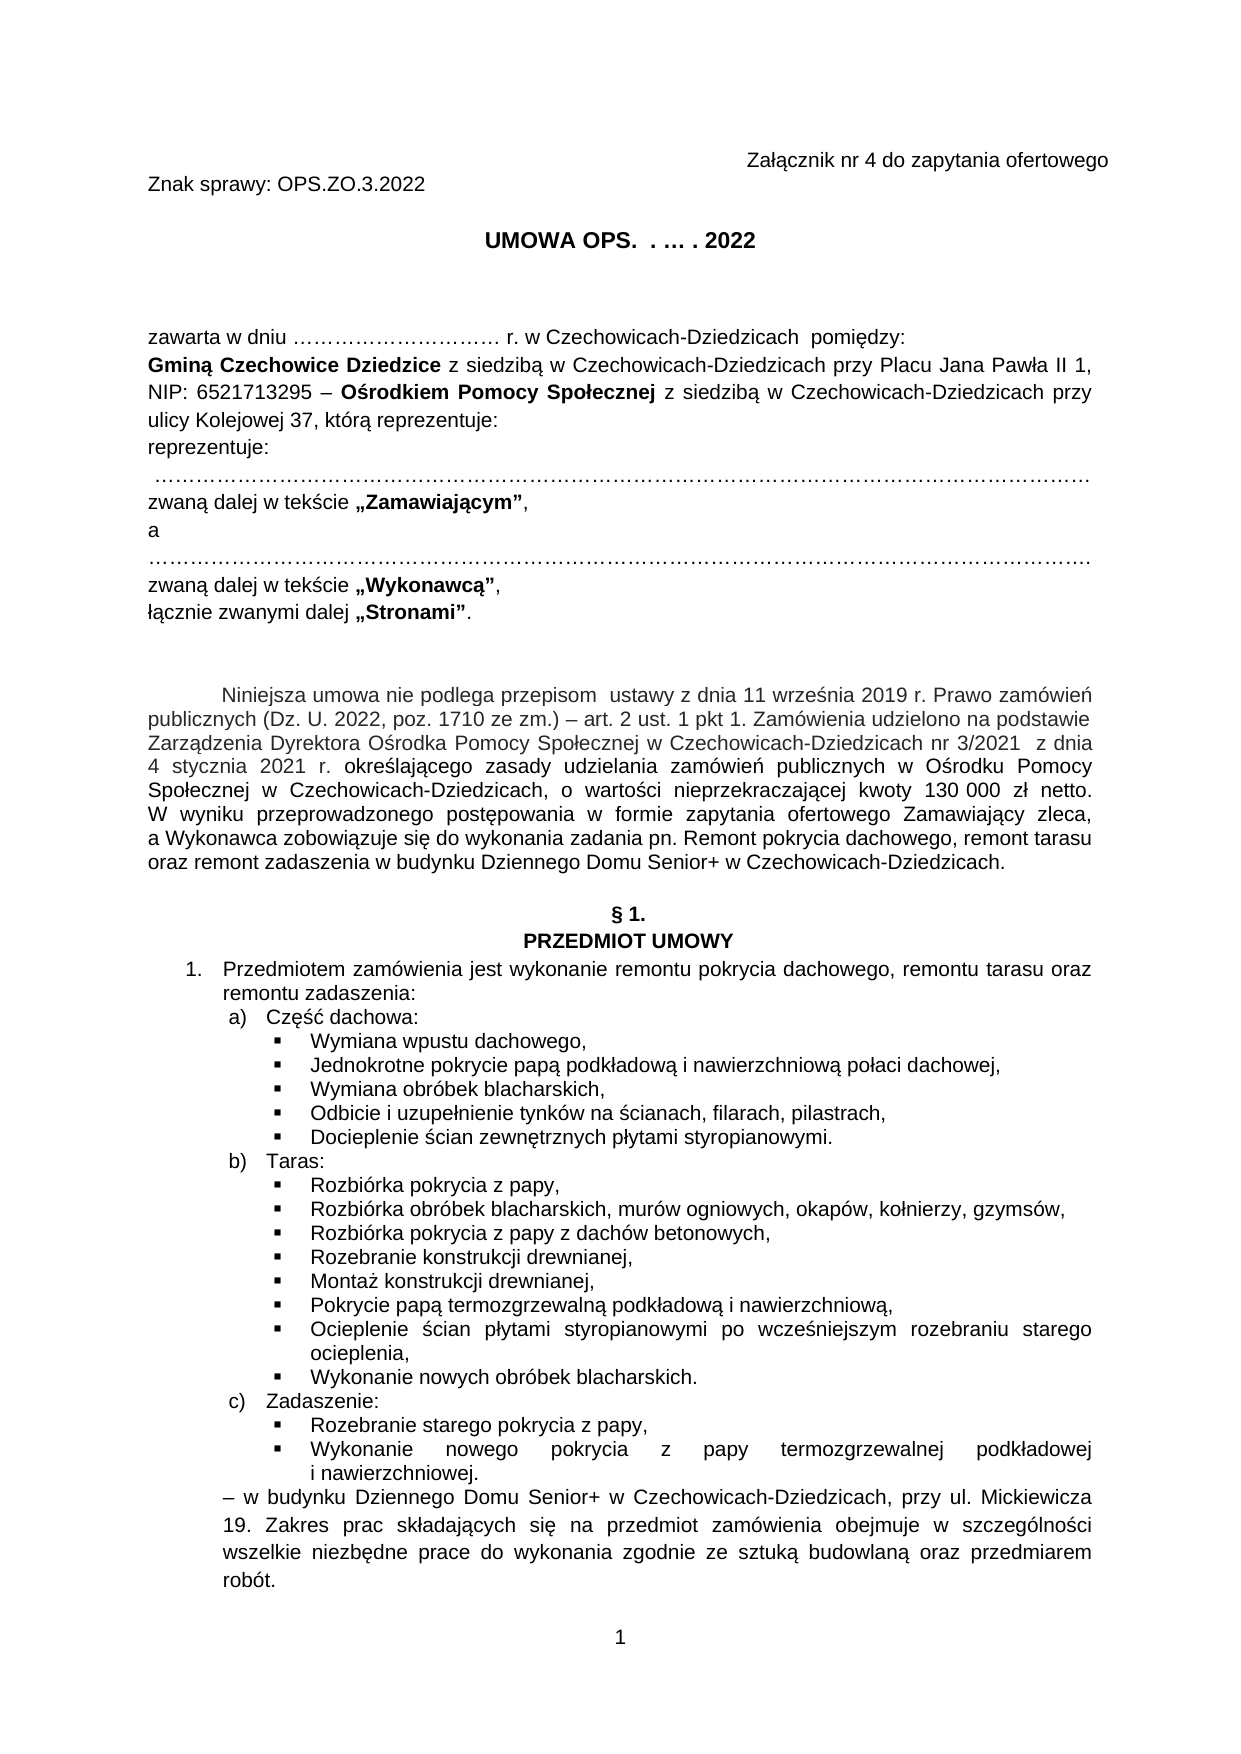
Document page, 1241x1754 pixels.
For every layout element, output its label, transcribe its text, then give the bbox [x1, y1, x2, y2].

list Rozbiórka pokrycia z papy z dachów betonowych, [273, 1221, 1093, 1245]
list Pokrycie papą termozgrzewalną podkładową i nawierzchniową, [273, 1293, 1093, 1317]
text Niniejsza umowa nie podlega przepisom ustawy z dnia 11 września 2019 r. Prawo zamówień publicznych (Dz. U. 2022, poz. 1710 ze zm.) – art. 2 ust. 1 pkt 1. Zamówienia udzielono na podstawie Zarządzenia Dyrektora Ośrodka Pomocy Społecznej w Czechowicach-Dziedzicach nr 3/2021 z dnia 4 stycznia 2021 r. określającego zasady udzielania zamówień publicznych w Ośrodku Pomocy Społecznej w Czechowicach-Dziedzicach, o wartości nieprzekraczającej kwoty 130 000 zł netto. W wyniku przeprowadzonego postępowania w formie zapytania ofertowego Zamawiający zleca, a Wykonawca zobowiązuje się do wykonania zadania pn. Remont pokrycia dachowego, remont tarasu oraz remont zadaszenia w budynku Dziennego Domu Senior+ w Czechowicach-Dziedzicach. [148, 730, 1093, 874]
list Odbicie i uzupełnienie tynków na ścianach, filarach, pilastrach, [273, 1101, 1093, 1125]
list Część dachowa: [228, 1004, 1093, 1028]
text Załącznik nr 4 do zapytania ofertowego [148, 148, 1109, 172]
list Rozbiórka obróbek blacharskich, murów ogniowych, okapów, kołnierzy, gzymsów, [273, 1197, 1093, 1221]
text § 1. [148, 902, 1109, 926]
text PRZEDMIOT UMOWY [148, 929, 1109, 953]
text a [148, 517, 1093, 541]
text ………………………………………………………………………………………………………………………. [148, 545, 1093, 569]
list Taras: [228, 1149, 1093, 1173]
list Zadaszenie: [228, 1389, 1093, 1413]
list Docieplenie ścian zewnętrznych płytami styropianowymi. [273, 1125, 1093, 1149]
list Wykonanie nowych obróbek blacharskich. [273, 1365, 1093, 1389]
list Rozebranie starego pokrycia z papy, [273, 1413, 1093, 1437]
text zwaną dalej w tekście „Zamawiającym”, [148, 490, 1093, 514]
text ……………………………………………………………………………………………………………………… [148, 462, 1093, 486]
list Rozebranie konstrukcji drewnianej, [273, 1245, 1093, 1269]
text łącznie zwanymi dalej „Stronami”. [148, 600, 1093, 624]
list Montaż konstrukcji drewnianej, [273, 1269, 1093, 1293]
list – w budynku Dziennego Domu Senior+ w Czechowicach-Dziedzicach, przy ul. Mickiewicza 19. Zakres prac składających się na przedmiot zamówienia obejmuje w szczególności wszelkie niezbędne prace do wykonania zgodnie ze sztuką budowlaną oraz przedmiarem robót. [223, 1485, 1093, 1592]
text reprezentuje: [148, 435, 1093, 459]
list Wymiana wpustu dachowego, [273, 1028, 1093, 1052]
text Gminą Czechowice Dziedzice z siedzibą w Czechowicach-Dziedzicach przy Placu Jana Pawła II 1, NIP: 6521713295 – Ośrodkiem Pomocy Społecznej z siedzibą w Czechowicach-Dziedzicach przy ulicy Kolejowej 37, którą reprezentuje: [148, 352, 1093, 431]
text zawarta w dniu ………………………… r. w Czechowicach-Dziedzicach pomiędzy: [148, 325, 1093, 349]
text zwaną dalej w tekście „Wykonawcą”, [148, 572, 1093, 596]
list Przedmiotem zamówienia jest wykonanie remontu pokrycia dachowego, remontu tarasu oraz remontu zadaszenia: [185, 957, 1093, 1004]
list Jednokrotne pokrycie papą podkładową i nawierzchniową połaci dachowej, [273, 1052, 1093, 1077]
list Rozbiórka pokrycia z papy, [273, 1173, 1093, 1197]
list Ocieplenie ścian płytami styropianowymi po wcześniejszym rozebraniu starego ocieplenia, [273, 1317, 1093, 1365]
text UMOWA OPS. . … . 2022 [148, 227, 1093, 253]
list Wykonanie nowego pokrycia z papy termozgrzewalnej podkładowej i nawierzchniowej. [273, 1437, 1093, 1485]
list Wymiana obróbek blacharskich, [273, 1077, 1093, 1101]
text Znak sprawy: OPS.ZO.3.2022 [148, 172, 1109, 196]
